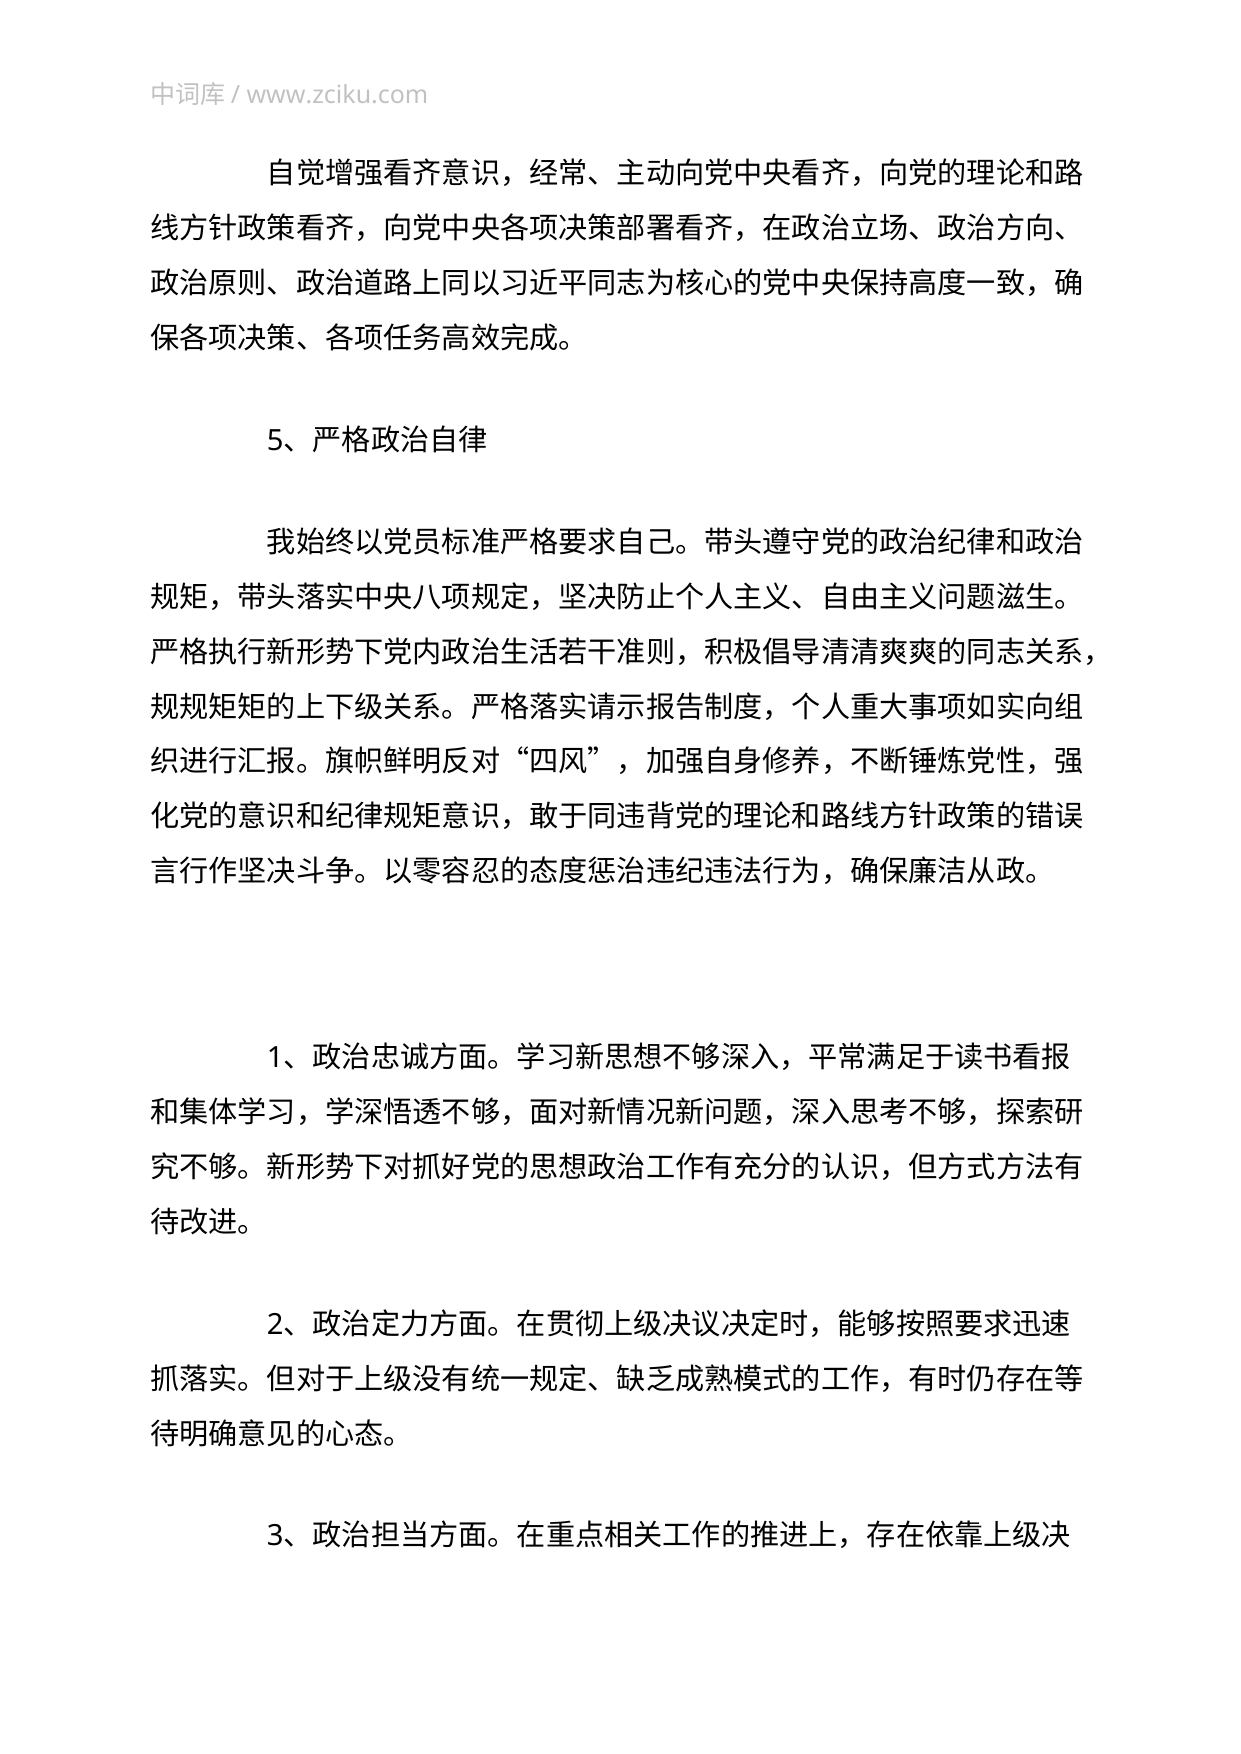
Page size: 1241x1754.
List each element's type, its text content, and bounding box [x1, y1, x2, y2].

text 2、政治定力方面。在贯彻上级决议决定时，能够按照要求迅速抓落实。但对于上级没有统一规定、缺乏成熟模式的工作，有时仍存在等待明确意见的心态。 [150, 1300, 1090, 1452]
text 我始终以党员标准严格要求自己。带头遵守党的政治纪律和政治规矩，带头落实中央八项规定，坚决防止个人主义、自由主义问题滋生。严格执行新形势下党内政治生活若干准则，积极倡导清清爽爽的同志关系，规规矩矩的上下级关系。严格落实请示报告制度，个人重大事项如实向组织进行汇报。旗帜鲜明反对“四风”，加强自身修养，不断锤炼党性，强化党的意识和纪律规矩意识，敢于同违背党的理论和路线方针政策的错误言行作坚决斗争。以零容忍的态度惩治违纪违法行为，确保廉洁从政。 [150, 518, 1090, 890]
text 自觉增强看齐意识，经常、主动向党中央看齐，向党的理论和路线方针政策看齐，向党中央各项决策部署看齐，在政治立场、政治方向、政治原则、政治道路上同以习近平同志为核心的党中央保持高度一致，确保各项决策、各项任务高效完成。 [150, 150, 1090, 357]
text 1、政治忠诚方面。学习新思想不够深入，平常满足于读书看报和集体学习，学深悟透不够，面对新情况新问题，深入思考不够，探索研究不够。新形势下对抓好党的思想政治工作有充分的认识，但方式方法有待改进。 [150, 1034, 1090, 1241]
text 5、严格政治自律 [150, 416, 1090, 459]
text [150, 1512, 1090, 1554]
